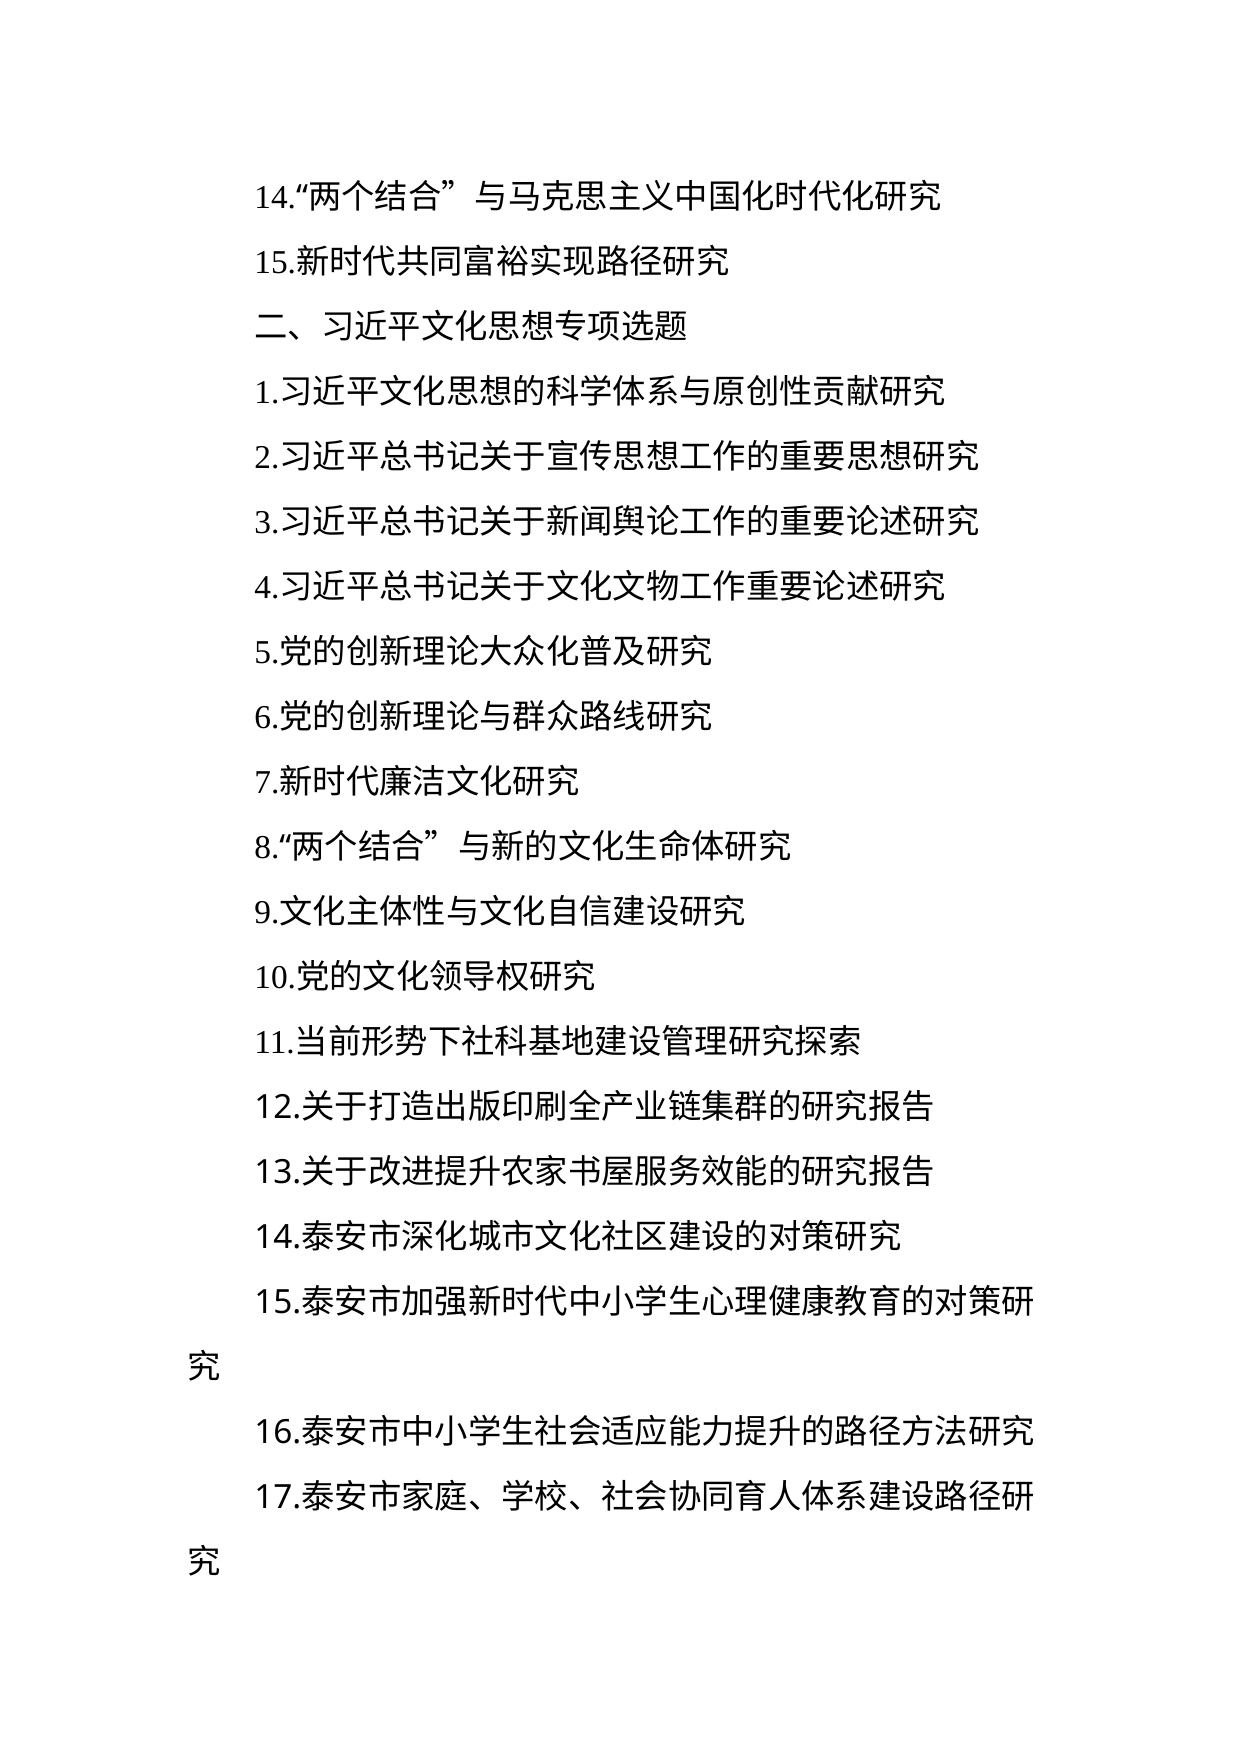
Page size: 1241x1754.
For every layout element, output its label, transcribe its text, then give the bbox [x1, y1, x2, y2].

text 16.泰安市中小学生社会适应能力提升的路径方法研究 [187, 1397, 1053, 1462]
text 3.习近平总书记关于新闻舆论工作的重要论述研究 [254, 487, 1053, 552]
text 4.习近平总书记关于文化文物工作重要论述研究 [254, 552, 1053, 617]
text 8.“两个结合”与新的文化生命体研究 [254, 812, 1053, 877]
text 二、习近平文化思想专项选题 [187, 292, 1053, 357]
text 12.关于打造出版印刷全产业链集群的研究报告 [187, 1072, 1053, 1137]
text 14.泰安市深化城市文化社区建设的对策研究 [187, 1202, 1053, 1267]
text 5.党的创新理论大众化普及研究 [254, 617, 1053, 682]
text 11.当前形势下社科基地建设管理研究探索 [254, 1007, 1053, 1072]
text 14.“两个结合”与马克思主义中国化时代化研究 [254, 162, 1053, 227]
text 9.文化主体性与文化自信建设研究 [254, 877, 1053, 942]
text 13.关于改进提升农家书屋服务效能的研究报告 [187, 1137, 1053, 1202]
text 15.新时代共同富裕实现路径研究 [254, 227, 1053, 292]
text 1.习近平文化思想的科学体系与原创性贡献研究 [254, 357, 1053, 422]
text 10.党的文化领导权研究 [254, 942, 1053, 1007]
text 17.泰安市家庭、学校、社会协同育人体系建设路径研究 [187, 1462, 1053, 1592]
text 6.党的创新理论与群众路线研究 [254, 682, 1053, 747]
text 15.泰安市加强新时代中小学生心理健康教育的对策研究 [187, 1267, 1053, 1397]
text 2.习近平总书记关于宣传思想工作的重要思想研究 [254, 422, 1053, 487]
text 7.新时代廉洁文化研究 [254, 747, 1053, 812]
